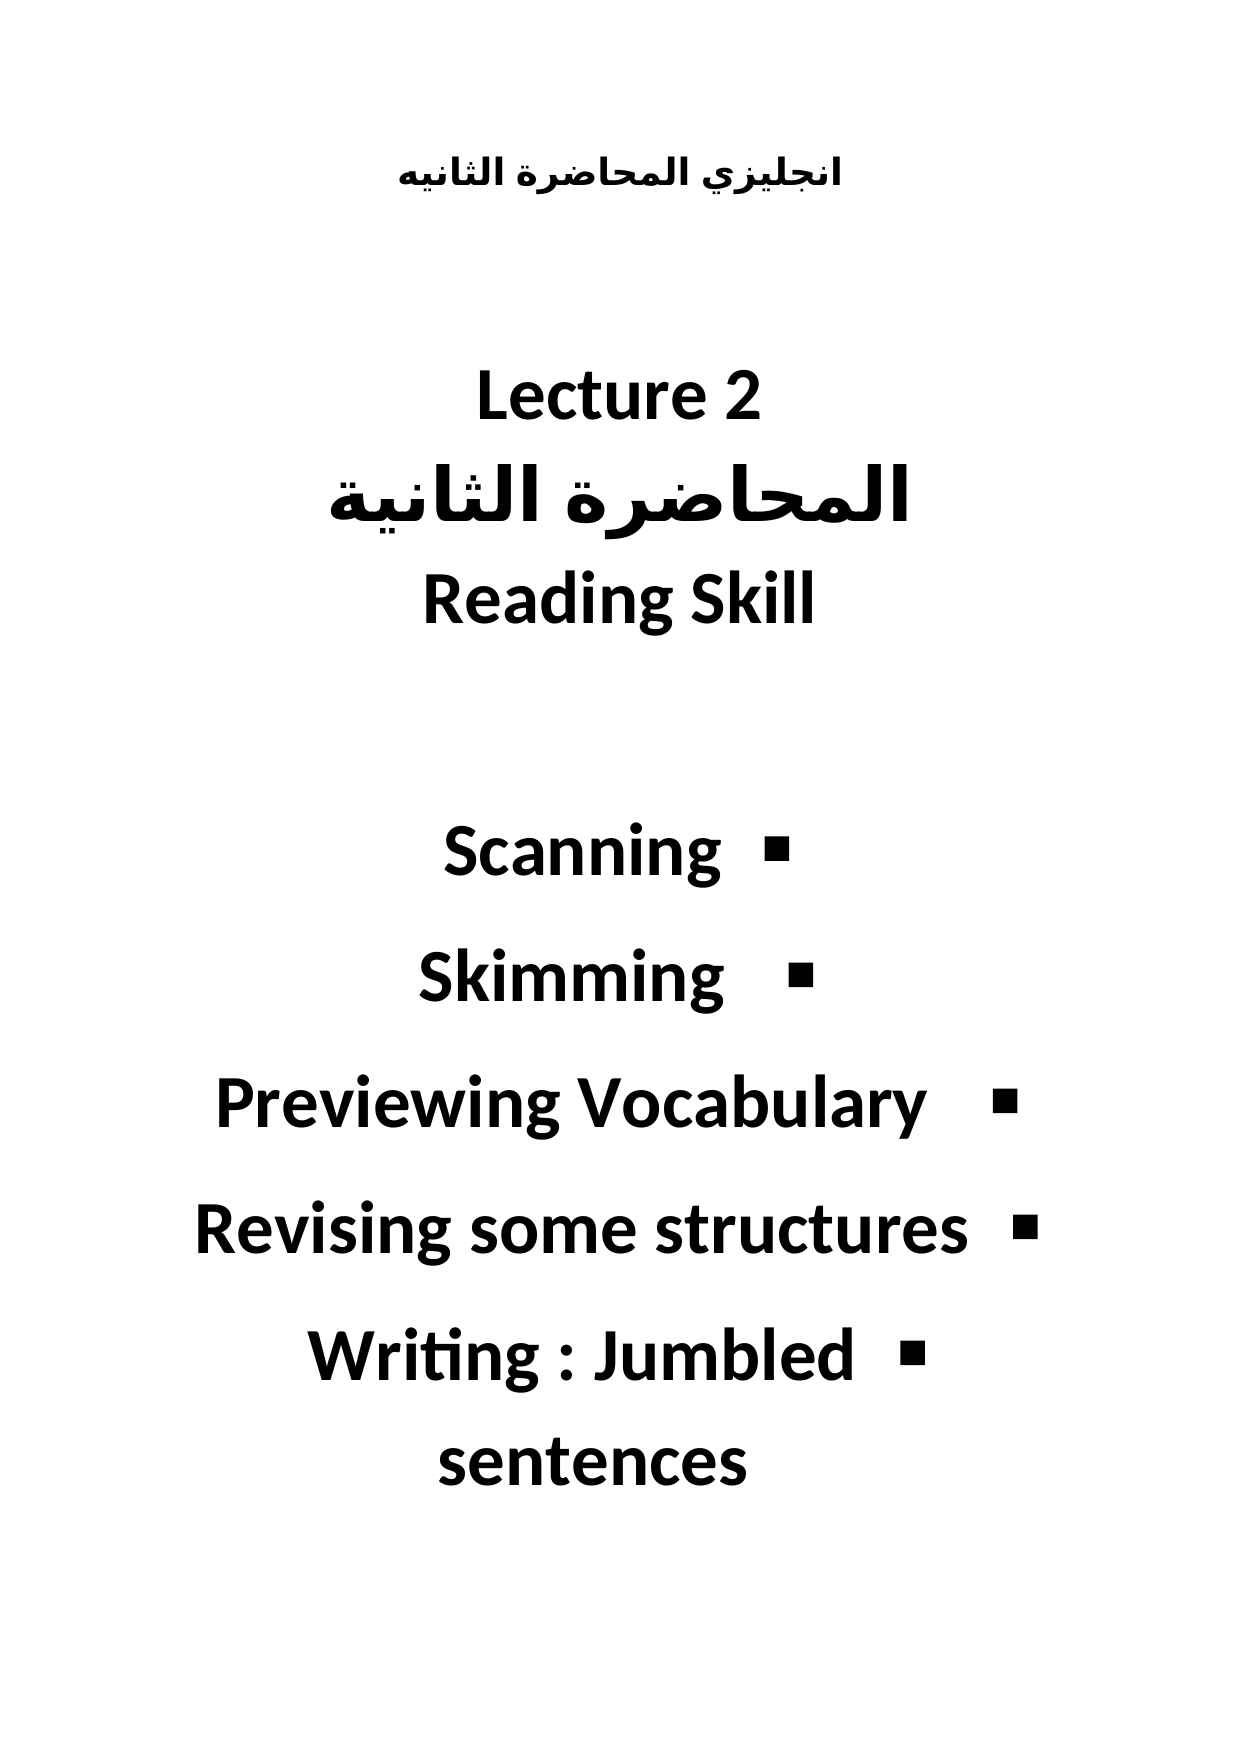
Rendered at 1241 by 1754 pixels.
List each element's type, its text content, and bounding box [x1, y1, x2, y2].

text Lecture 2 المحاضرة الثانية Reading Skill [187, 346, 1053, 642]
list Revising some structures [187, 1181, 1015, 1273]
list Previewing Vocabulary [187, 1055, 1015, 1147]
list Writing : Jumbled sentences [187, 1307, 1015, 1504]
list Scanning [187, 803, 1015, 894]
text انجليزي المحاضرة الثانيه [187, 150, 1053, 193]
list Skimming [187, 929, 1015, 1021]
